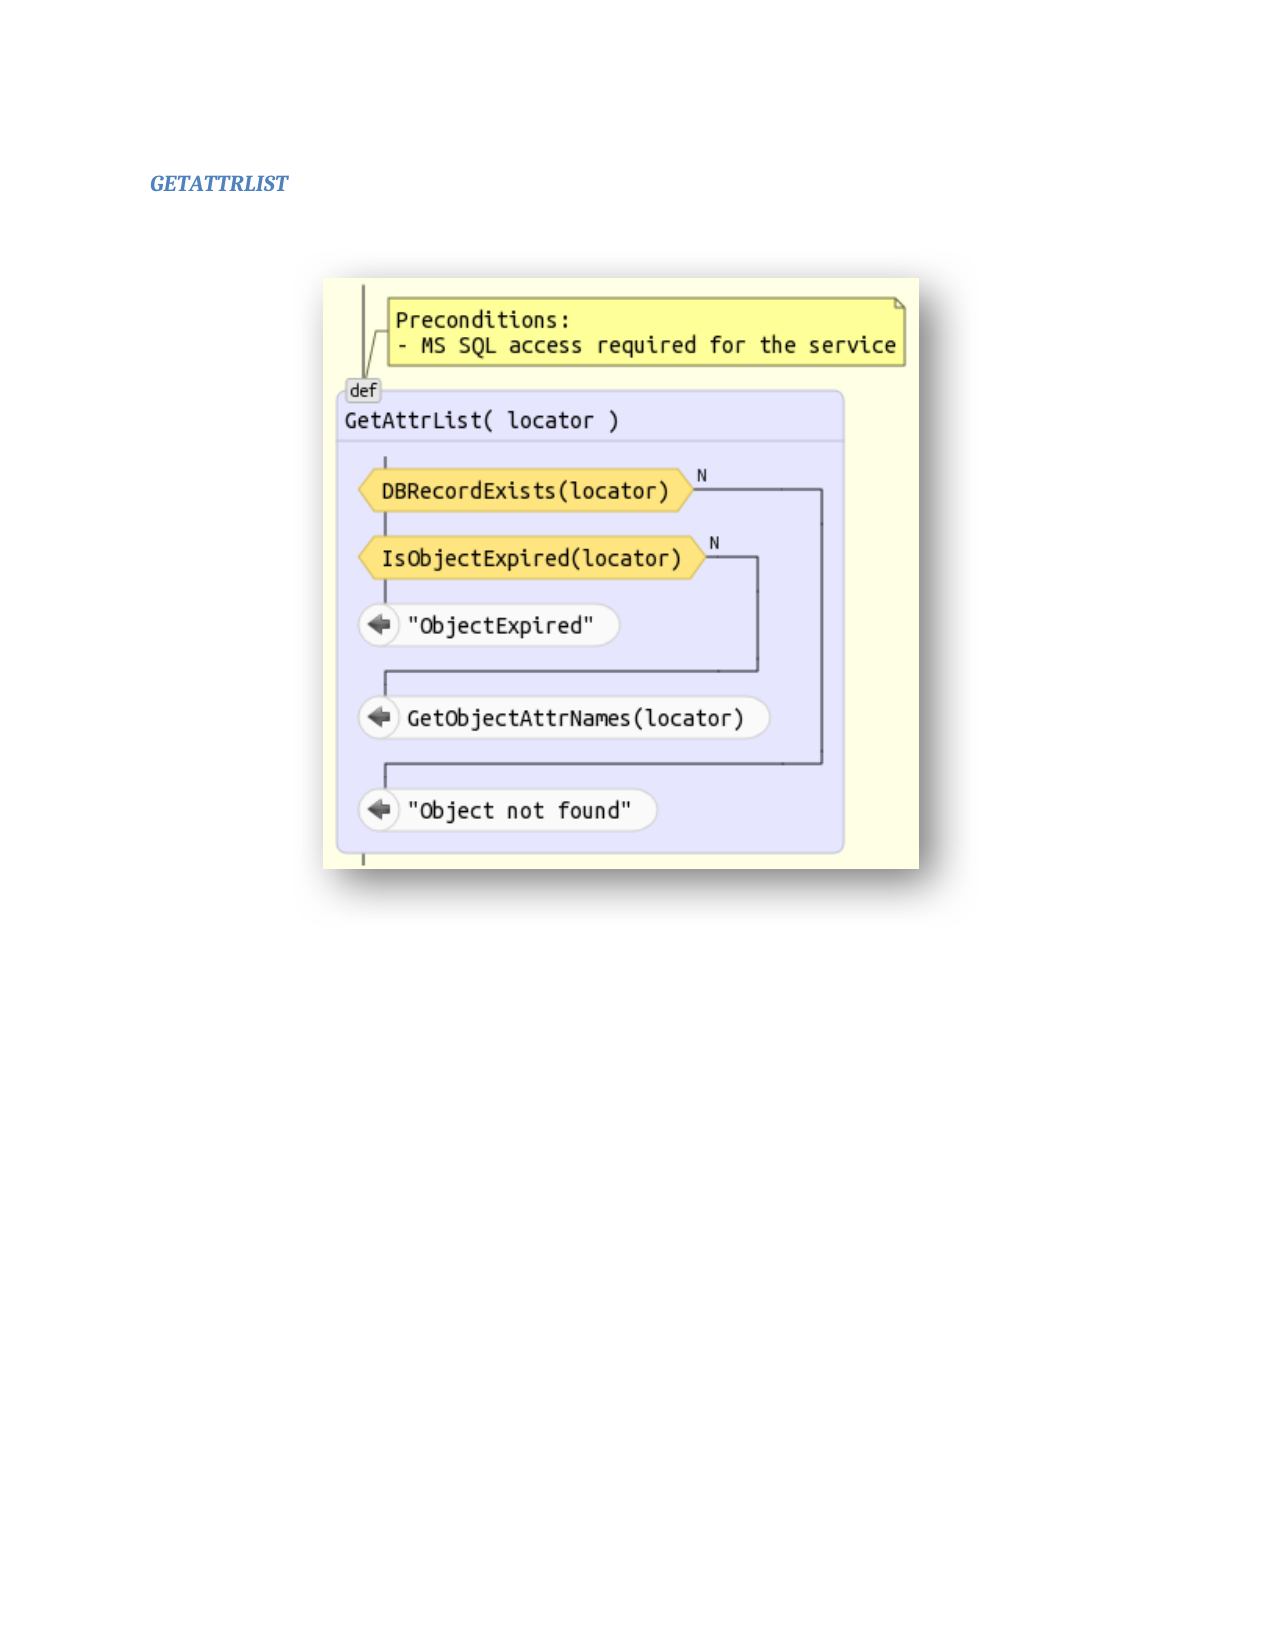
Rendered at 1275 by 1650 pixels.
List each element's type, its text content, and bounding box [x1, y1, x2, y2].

picture [323, 278, 919, 869]
subtitle GETATTRLIST [150, 171, 1125, 197]
